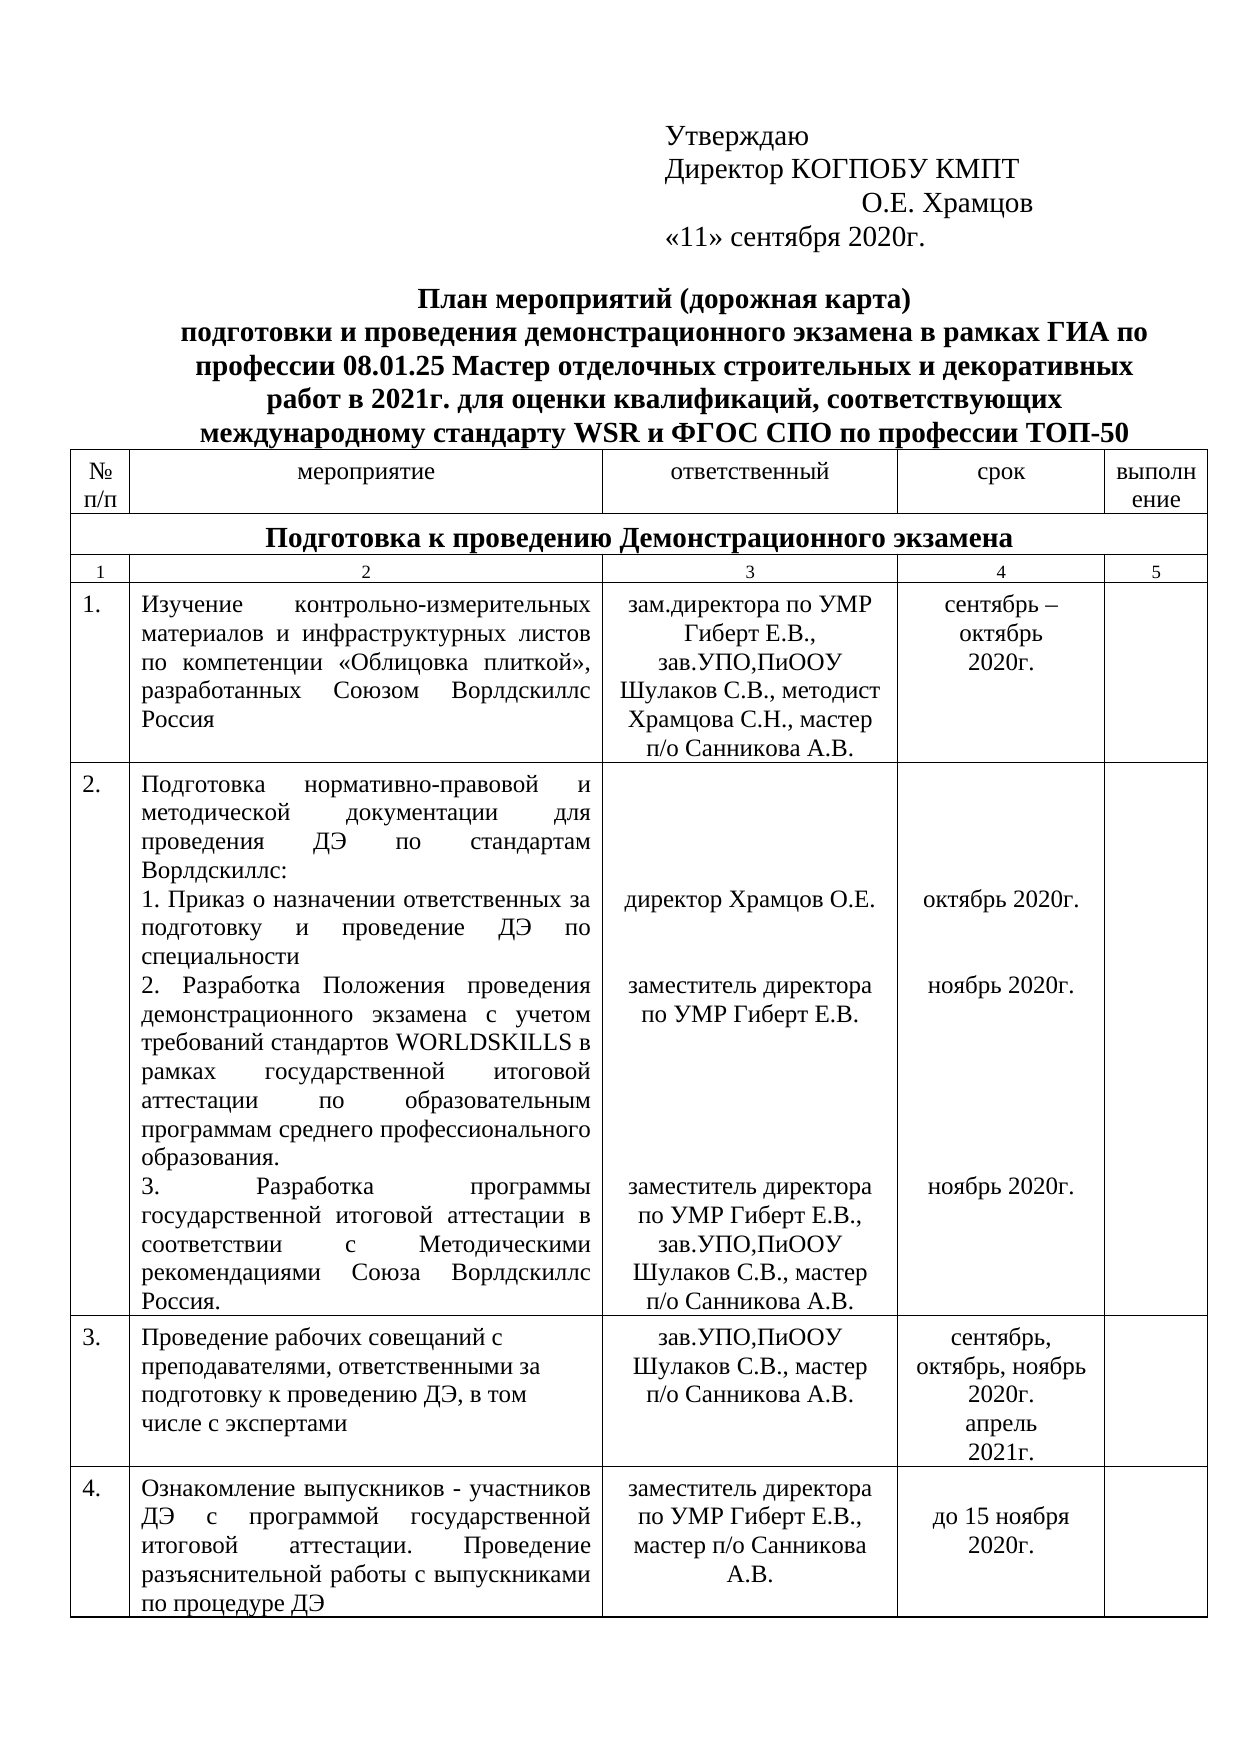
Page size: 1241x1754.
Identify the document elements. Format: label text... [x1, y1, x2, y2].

table_header мероприятие [130, 450, 602, 513]
table_cell 3 [603, 555, 897, 582]
table_header срок [898, 450, 1104, 513]
table_cell 4. [71, 1467, 129, 1616]
table_cell Ознакомление выпускников - участников ДЭ с программой государственной итоговой аттестации. Проведение разъяснительной работы с выпускниками по процедуре ДЭ [130, 1467, 602, 1616]
table_cell 2. [71, 763, 129, 1315]
table_cell заместитель директора по УМР Гиберт Е.В., мастер п/о Санникова А.В. [603, 1467, 897, 1616]
text Утверждаю [664, 118, 1152, 152]
text План мероприятий (дорожная карта) [177, 281, 1152, 314]
table_cell 5 [1105, 555, 1207, 582]
text Директор КОГПОБУ КМПТ [664, 152, 1152, 185]
table_cell Подготовка к проведению Демонстрационного экзамена [71, 514, 1207, 554]
table_cell [1105, 1467, 1207, 1616]
table_cell сентябрь, октябрь, ноябрь 2020г. апрель 2021г. [898, 1316, 1104, 1466]
table_cell [1105, 583, 1207, 762]
table_header ответственный [603, 450, 897, 513]
text О.Е. Храмцов [664, 185, 1152, 219]
table_cell зам.директора по УМР Гиберт Е.В., зав.УПО,ПиООУ Шулаков С.В., методист Храмцова С.Н., мастер п/о Санникова А.В. [603, 583, 897, 762]
table_cell октябрь 2020г. ноябрь 2020г. ноябрь 2020г. [898, 763, 1104, 1315]
table_header выполнение [1105, 450, 1207, 513]
table_cell 1 [71, 555, 129, 582]
table_cell [1105, 1316, 1207, 1466]
table_cell до 15 ноября 2020г. [898, 1467, 1104, 1616]
table_header № п/п [71, 450, 129, 513]
table_cell Подготовка нормативно-правовой и методической документации для проведения ДЭ по стандартам Ворлдскиллс: 1. Приказ о назначении ответственных за подготовку и проведение ДЭ по специальности 2. Разработка Положения проведения демонстрационного экзамена с учетом требований стандартов WORLDSKILLS в рамках государственной итоговой аттестации по образовательным программам среднего профессионального образования. 3. Разработка программы государственной итоговой аттестации в соответствии с Методическими рекомендациями Союза Ворлдскиллс Россия. [130, 763, 602, 1315]
table_cell 4 [898, 555, 1104, 582]
table_cell директор Храмцов О.Е. заместитель директора по УМР Гиберт Е.В. заместитель директора по УМР Гиберт Е.В., зав.УПО,ПиООУ Шулаков С.В., мастер п/о Санникова А.В. [603, 763, 897, 1315]
table_cell Проведение рабочих совещаний с преподавателями, ответственными за подготовку к проведению ДЭ, в том числе с экспертами [130, 1316, 602, 1466]
table_cell [1105, 763, 1207, 1315]
table_cell зав.УПО,ПиООУ Шулаков С.В., мастер п/о Санникова А.В. [603, 1316, 897, 1466]
table_cell 1. [71, 583, 129, 762]
text «11» сентября 2020г. [177, 219, 1152, 252]
table_cell 3. [71, 1316, 129, 1466]
table_cell 2 [130, 555, 602, 582]
table_cell Изучение контрольно-измерительных материалов и инфраструктурных листов по компетенции «Облицовка плиткой», разработанных Союзом Ворлдскиллс Россия [130, 583, 602, 762]
table_cell сентябрь – октябрь 2020г. [898, 583, 1104, 762]
text подготовки и проведения демонстрационного экзамена в рамках ГИА по профессии 08.01.25 Мастер отделочных строительных и декоративных работ в 2021г. для оценки квалификаций, соответствующих международному стандарту WSR и ФГОС СПО по профессии ТОП-50 [177, 314, 1152, 449]
